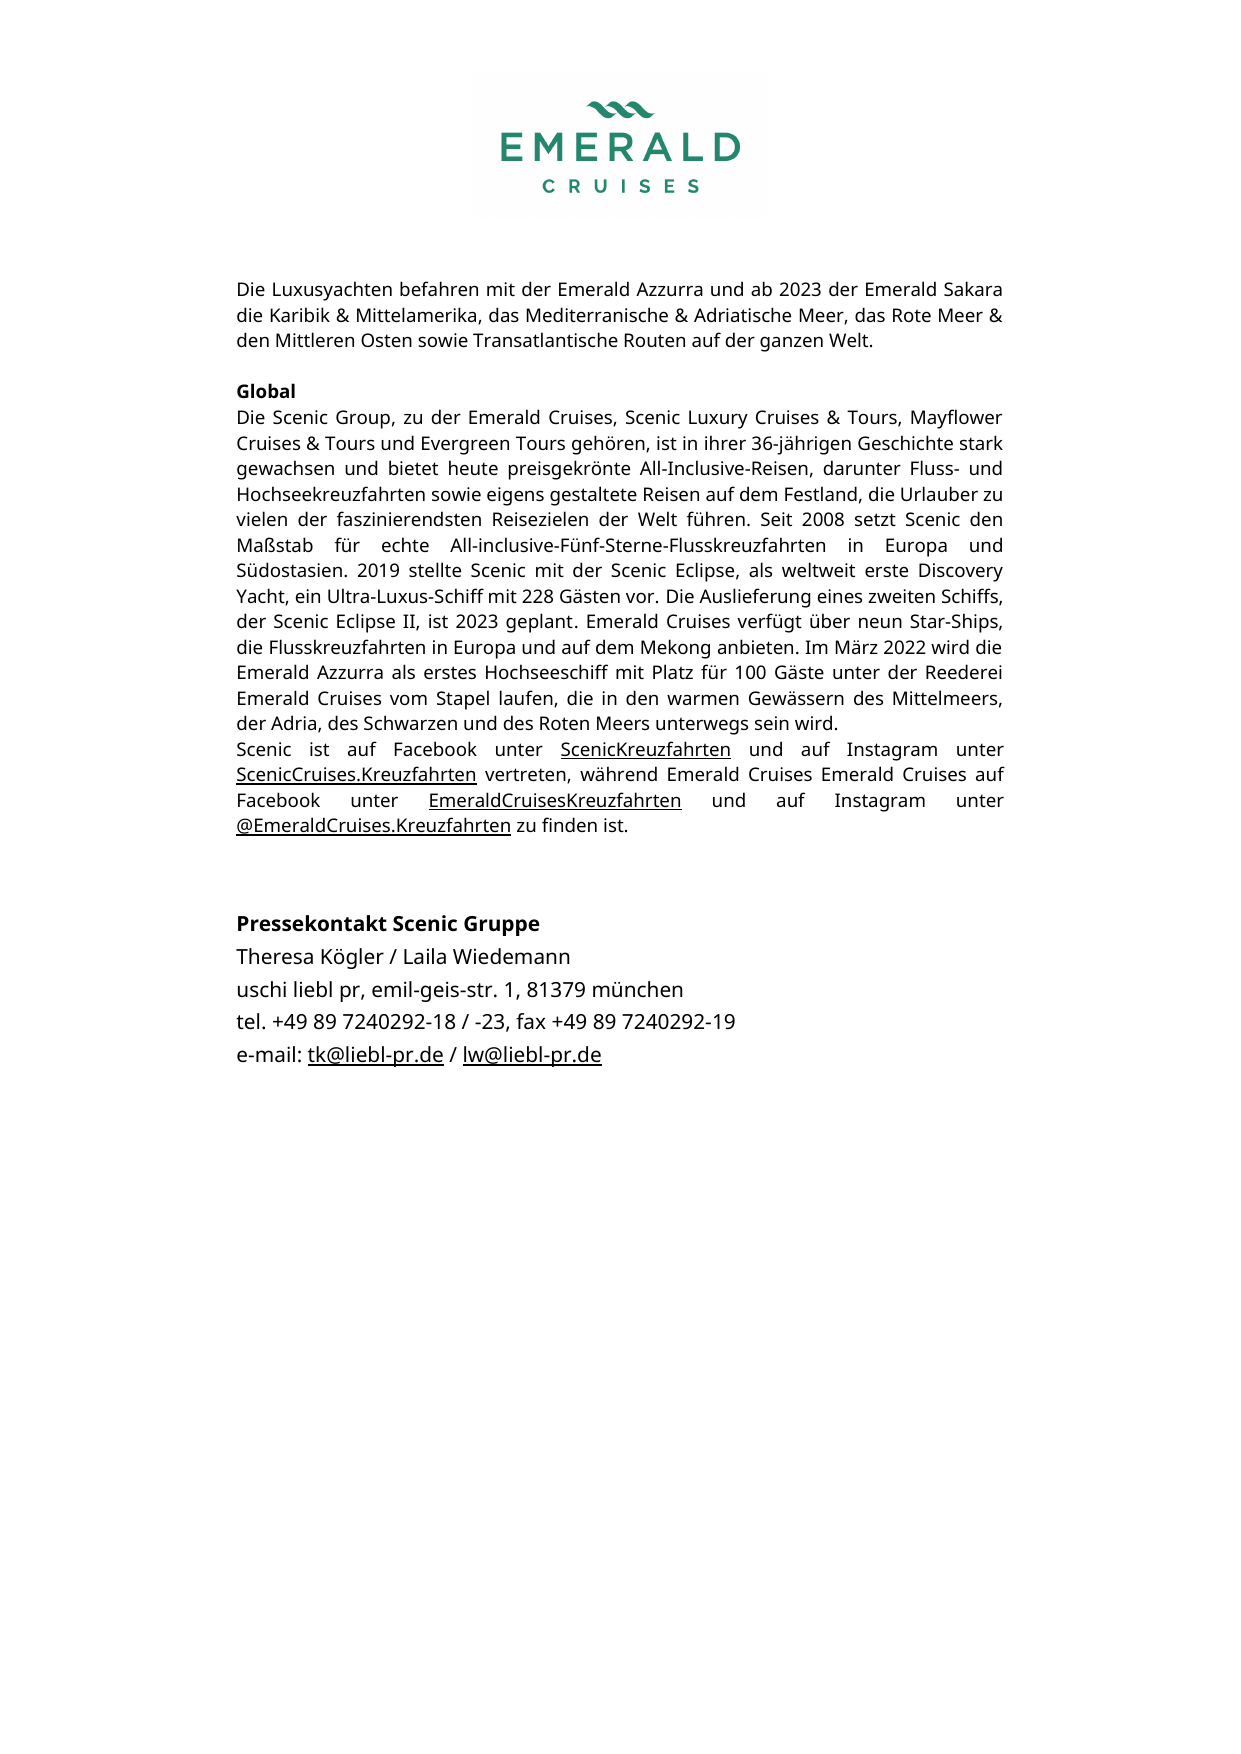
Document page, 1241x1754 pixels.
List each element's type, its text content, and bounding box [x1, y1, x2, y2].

subtitle tel. +49 89 7240292-18 / -23, fax +49 89 7240292-19 e-mail: tk@liebl-pr.de / lw@liebl-pr.de [236, 1007, 1004, 1068]
subtitle Theresa Kögler / Laila Wiedemann uschi liebl pr, emil-geis-str. 1, 81379 münchen [236, 942, 1004, 1003]
text Scenic ist auf Facebook unter ScenicKreuzfahrten und auf Instagram unter ScenicCruises.Kreuzfahrten vertreten, während Emerald Cruises Emerald Cruises auf Facebook unter EmeraldCruisesKreuzfahrten und auf Instagram unter @EmeraldCruises.Kreuzfahrten zu finden ist. [236, 736, 1004, 838]
picture [473, 73, 768, 221]
text Die Scenic Group, zu der Emerald Cruises, Scenic Luxury Cruises & Tours, Mayflower Cruises & Tours und Evergreen Tours gehören, ist in ihrer 36-jährigen Geschichte stark gewachsen und bietet heute preisgekrönte All-Inclusive-Reisen, darunter Fluss- und Hochseekreuzfahrten sowie eigens gestaltete Reisen auf dem Festland, die Urlauber zu vielen der faszinierendsten Reisezielen der Welt führen. Seit 2008 setzt Scenic den Maßstab für echte All-inclusive-Fünf-Sterne-Flusskreuzfahrten in Europa und Südostasien. 2019 stellte Scenic mit der Scenic Eclipse, als weltweit erste Discovery Yacht, ein Ultra-Luxus-Schiff mit 228 Gästen vor. Die Auslieferung eines zweiten Schiffs, der Scenic Eclipse II, ist 2023 geplant. Emerald Cruises verfügt über neun Star-Ships, die Flusskreuzfahrten in Europa und auf dem Mekong anbieten. Im März 2022 wird die Emerald Azzurra als erstes Hochseeschiff mit Platz für 100 Gäste unter der Reederei Emerald Cruises vom Stapel laufen, die in den warmen Gewässern des Mittelmeers, der Adria, des Schwarzen und des Roten Meers unterwegs sein wird. [236, 404, 1004, 736]
text Global [236, 379, 1004, 404]
subtitle Pressekontakt Scenic Gruppe [236, 909, 1004, 938]
